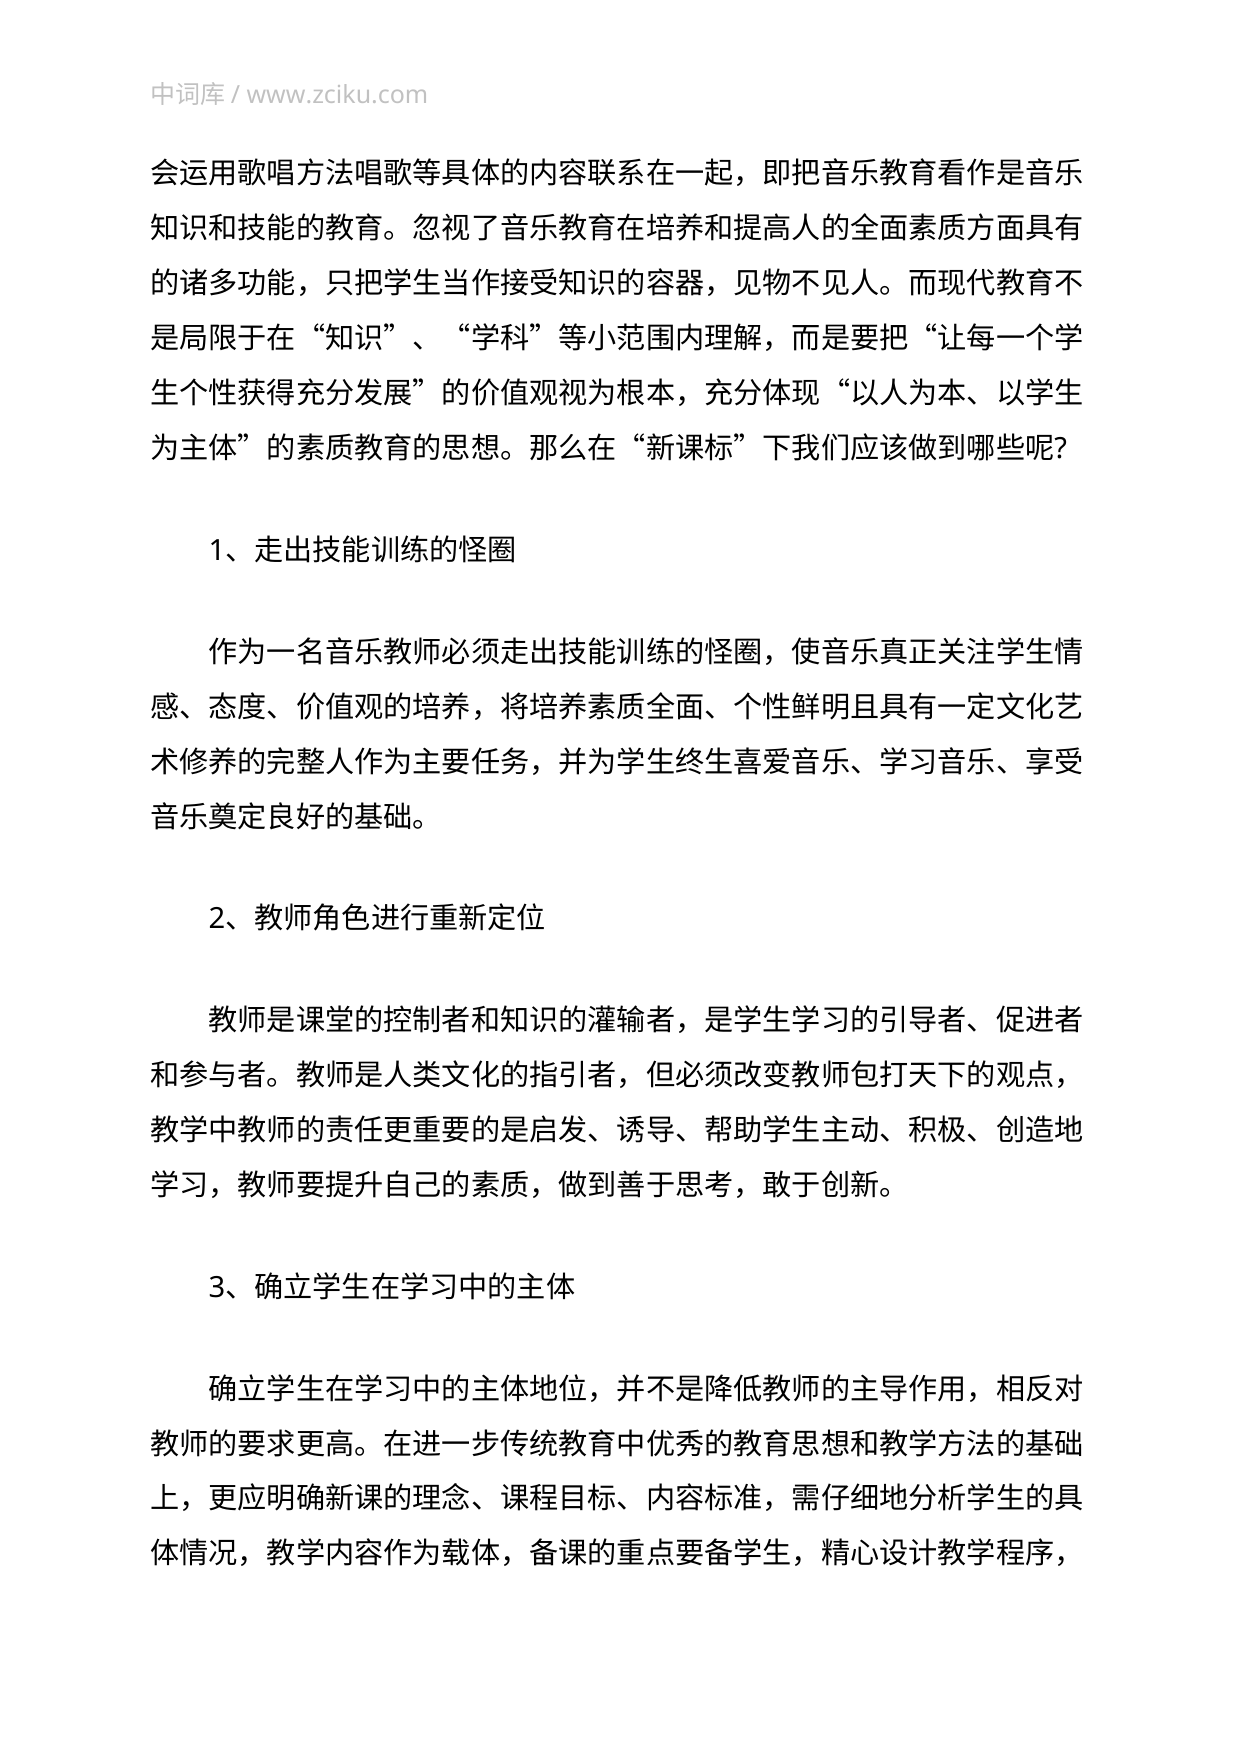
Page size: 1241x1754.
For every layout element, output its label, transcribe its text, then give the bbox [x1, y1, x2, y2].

text 作为一名音乐教师必须走出技能训练的怪圈，使音乐真正关注学生情感、态度、价值观的培养，将培养素质全面、个性鲜明且具有一定文化艺术修养的完整人作为主要任务，并为学生终生喜爱音乐、学习音乐、享受音乐奠定良好的基础。 [150, 628, 1090, 835]
text 1、走出技能训练的怪圈 [150, 526, 1090, 569]
text 3、确立学生在学习中的主体 [150, 1263, 1090, 1306]
text 2、教师角色进行重新定位 [150, 895, 1090, 937]
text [150, 1365, 1090, 1572]
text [150, 150, 1090, 467]
text 教师是课堂的控制者和知识的灌输者，是学生学习的引导者、促进者和参与者。教师是人类文化的指引者，但必须改变教师包打天下的观点，教学中教师的责任更重要的是启发、诱导、帮助学生主动、积极、创造地学习，教师要提升自己的素质，做到善于思考，敢于创新。 [150, 997, 1090, 1204]
